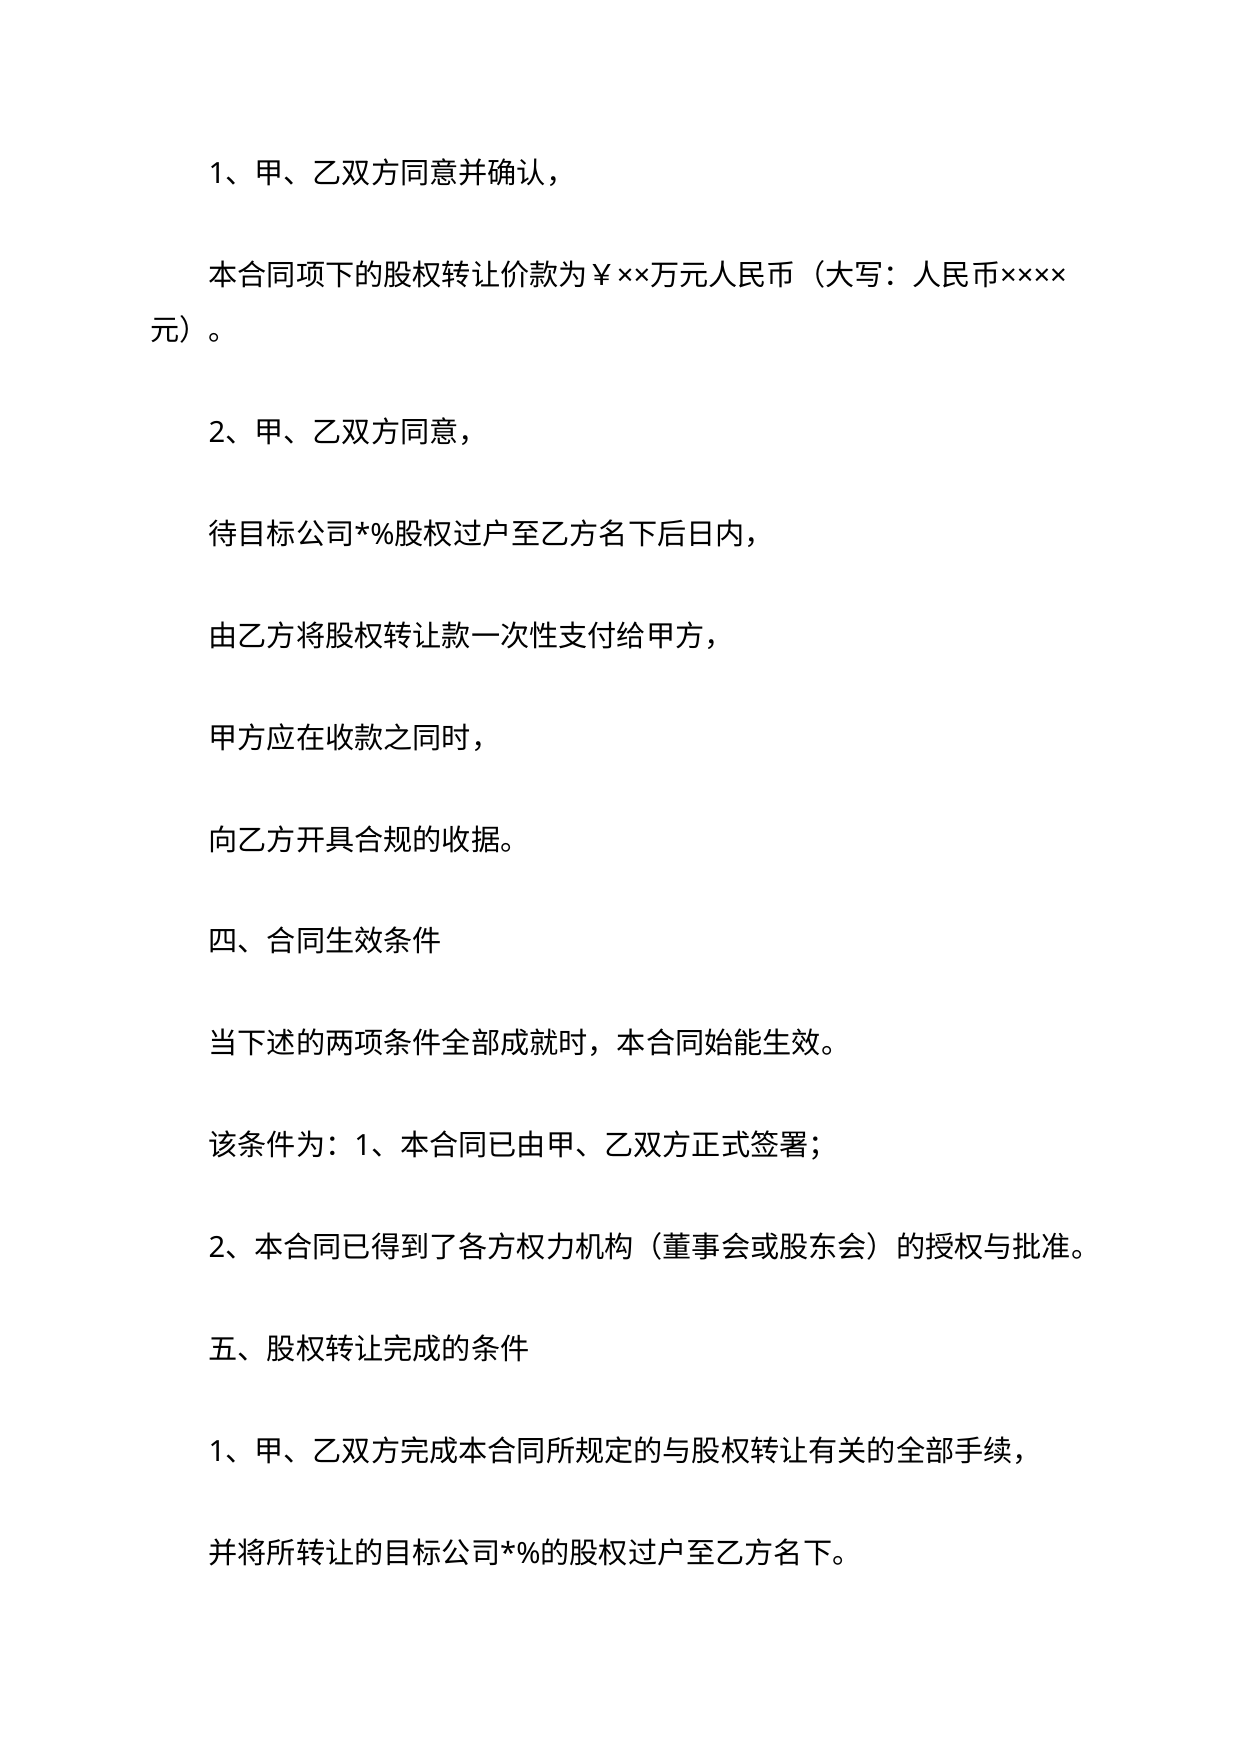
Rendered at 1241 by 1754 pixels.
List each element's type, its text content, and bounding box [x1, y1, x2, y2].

text 并将所转让的目标公司*%的股权过户至乙方名下。 [150, 1529, 1090, 1572]
text 甲方应在收款之同时， [150, 714, 1090, 757]
text 当下述的两项条件全部成就时，本合同始能生效。 [150, 1020, 1090, 1062]
text 2、甲、乙双方同意， [150, 409, 1090, 451]
text 1、甲、乙双方完成本合同所规定的与股权转让有关的全部手续， [150, 1427, 1090, 1470]
text 四、合同生效条件 [150, 918, 1090, 960]
text 本合同项下的股权转让价款为￥××万元人民币（大写：人民币××××元）。 [150, 252, 1090, 349]
text 待目标公司*%股权过户至乙方名下后日内， [150, 511, 1090, 553]
text 向乙方开具合规的收据。 [150, 816, 1090, 858]
text 2、本合同已得到了各方权力机构（董事会或股东会）的授权与批准。 [150, 1223, 1090, 1266]
text 1、甲、乙双方同意并确认， [150, 150, 1090, 192]
text 由乙方将股权转让款一次性支付给甲方， [150, 613, 1090, 655]
text 五、股权转让完成的条件 [150, 1326, 1090, 1368]
text 该条件为：1、本合同已由甲、乙双方正式签署； [150, 1122, 1090, 1164]
